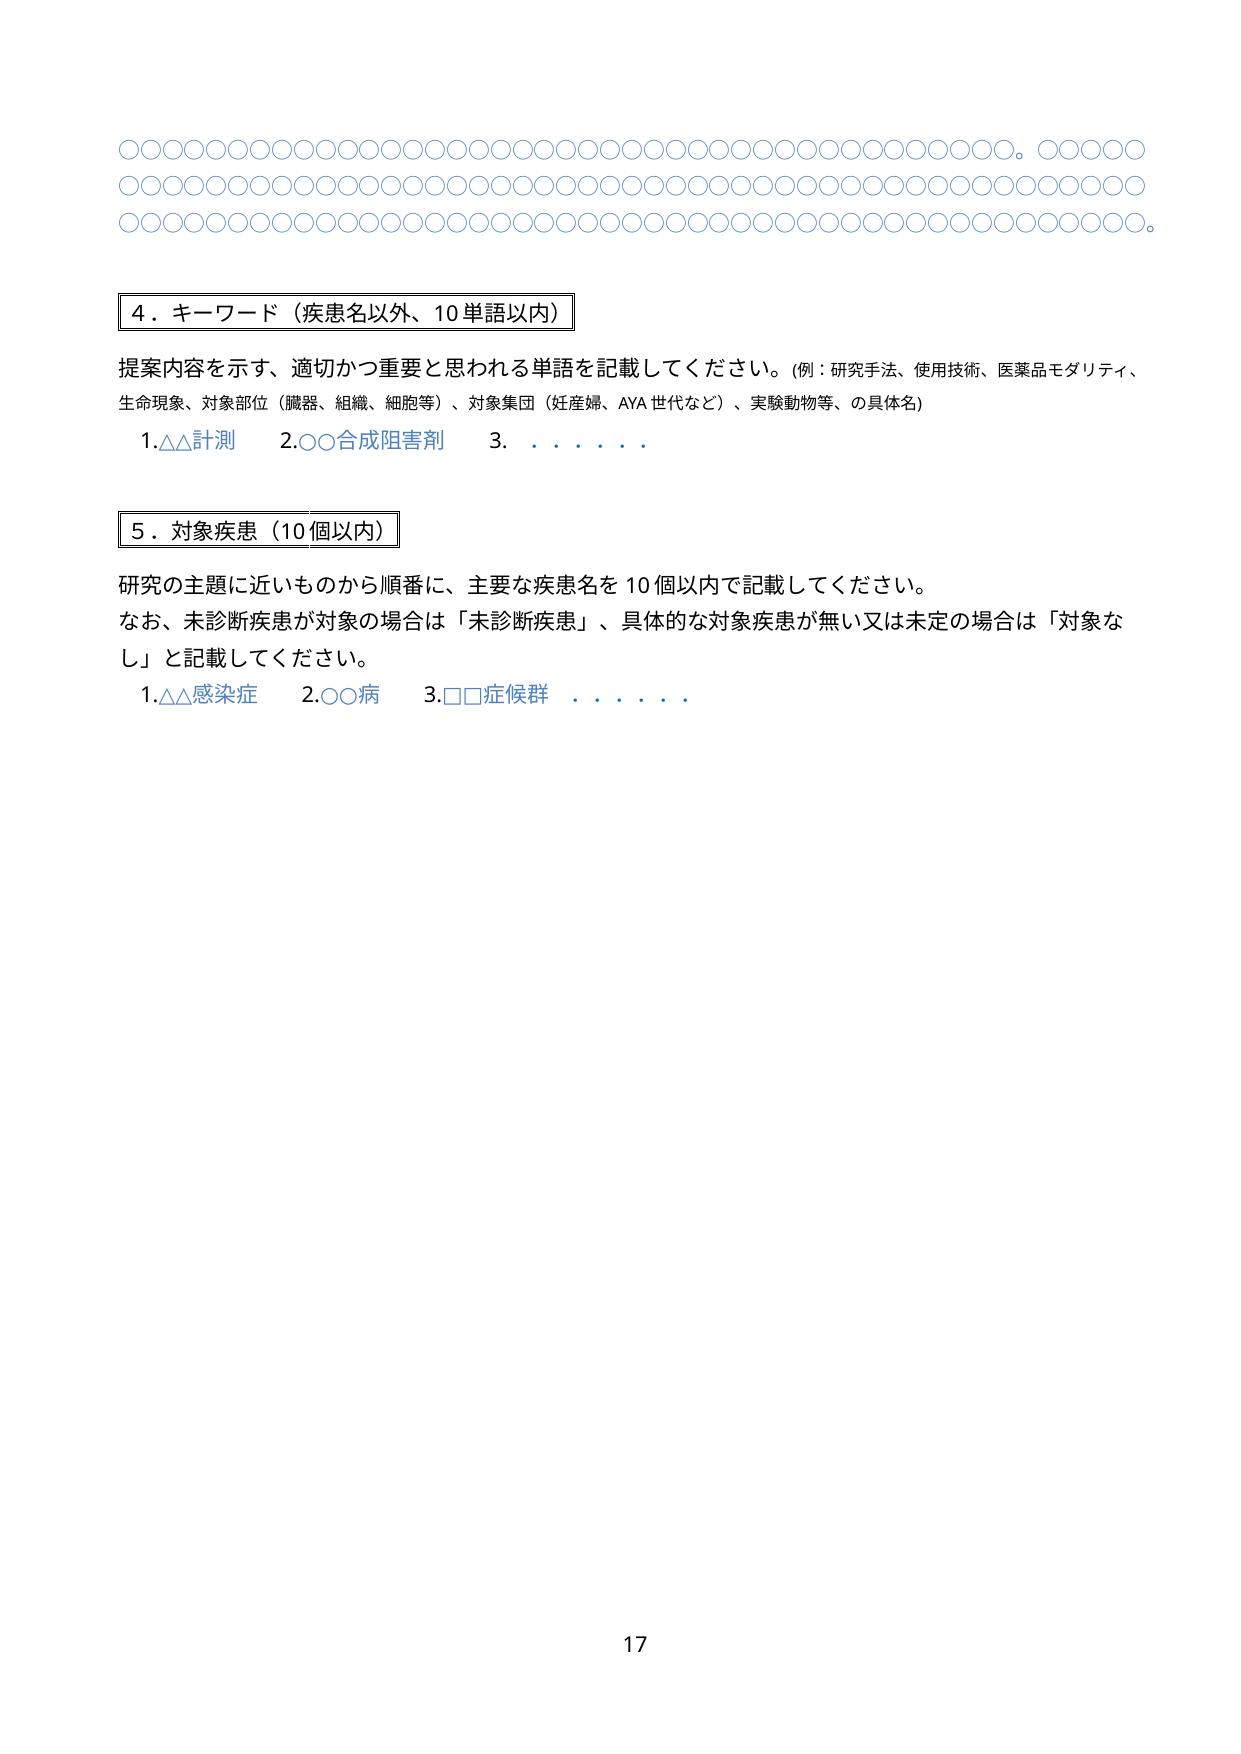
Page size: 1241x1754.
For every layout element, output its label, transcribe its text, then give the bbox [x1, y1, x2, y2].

text 1.△△感染症 2.○○病 3.□□症候群 ．．．．．． [118, 674, 1152, 711]
text なお、未診断疾患が対象の場合は「未診断疾患」、具体的な対象疾患が無い又は未定の場合は「対象なし」と記載してください。 [118, 602, 1152, 674]
text ４．キーワード（疾患名以外、10単語以内） [118, 276, 1152, 348]
text 1.△△計測 2.○○合成阻害剤 3. ．．．．．． [118, 421, 1152, 457]
text 提案内容を示す、適切かつ重要と思われる単語を記載してください。(例：研究手法、使用技術、医薬品モダリティ、生命現象、対象部位（臓器、組織、細胞等）、対象集団（妊産婦、AYA世代など）、実験動物等、の具体名) [118, 348, 1152, 421]
text ５．対象疾患（10個以内） [118, 493, 1152, 566]
text 研究の主題に近いものから順番に、主要な疾患名を10個以内で記載してください。 [118, 566, 1152, 602]
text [118, 131, 1152, 239]
